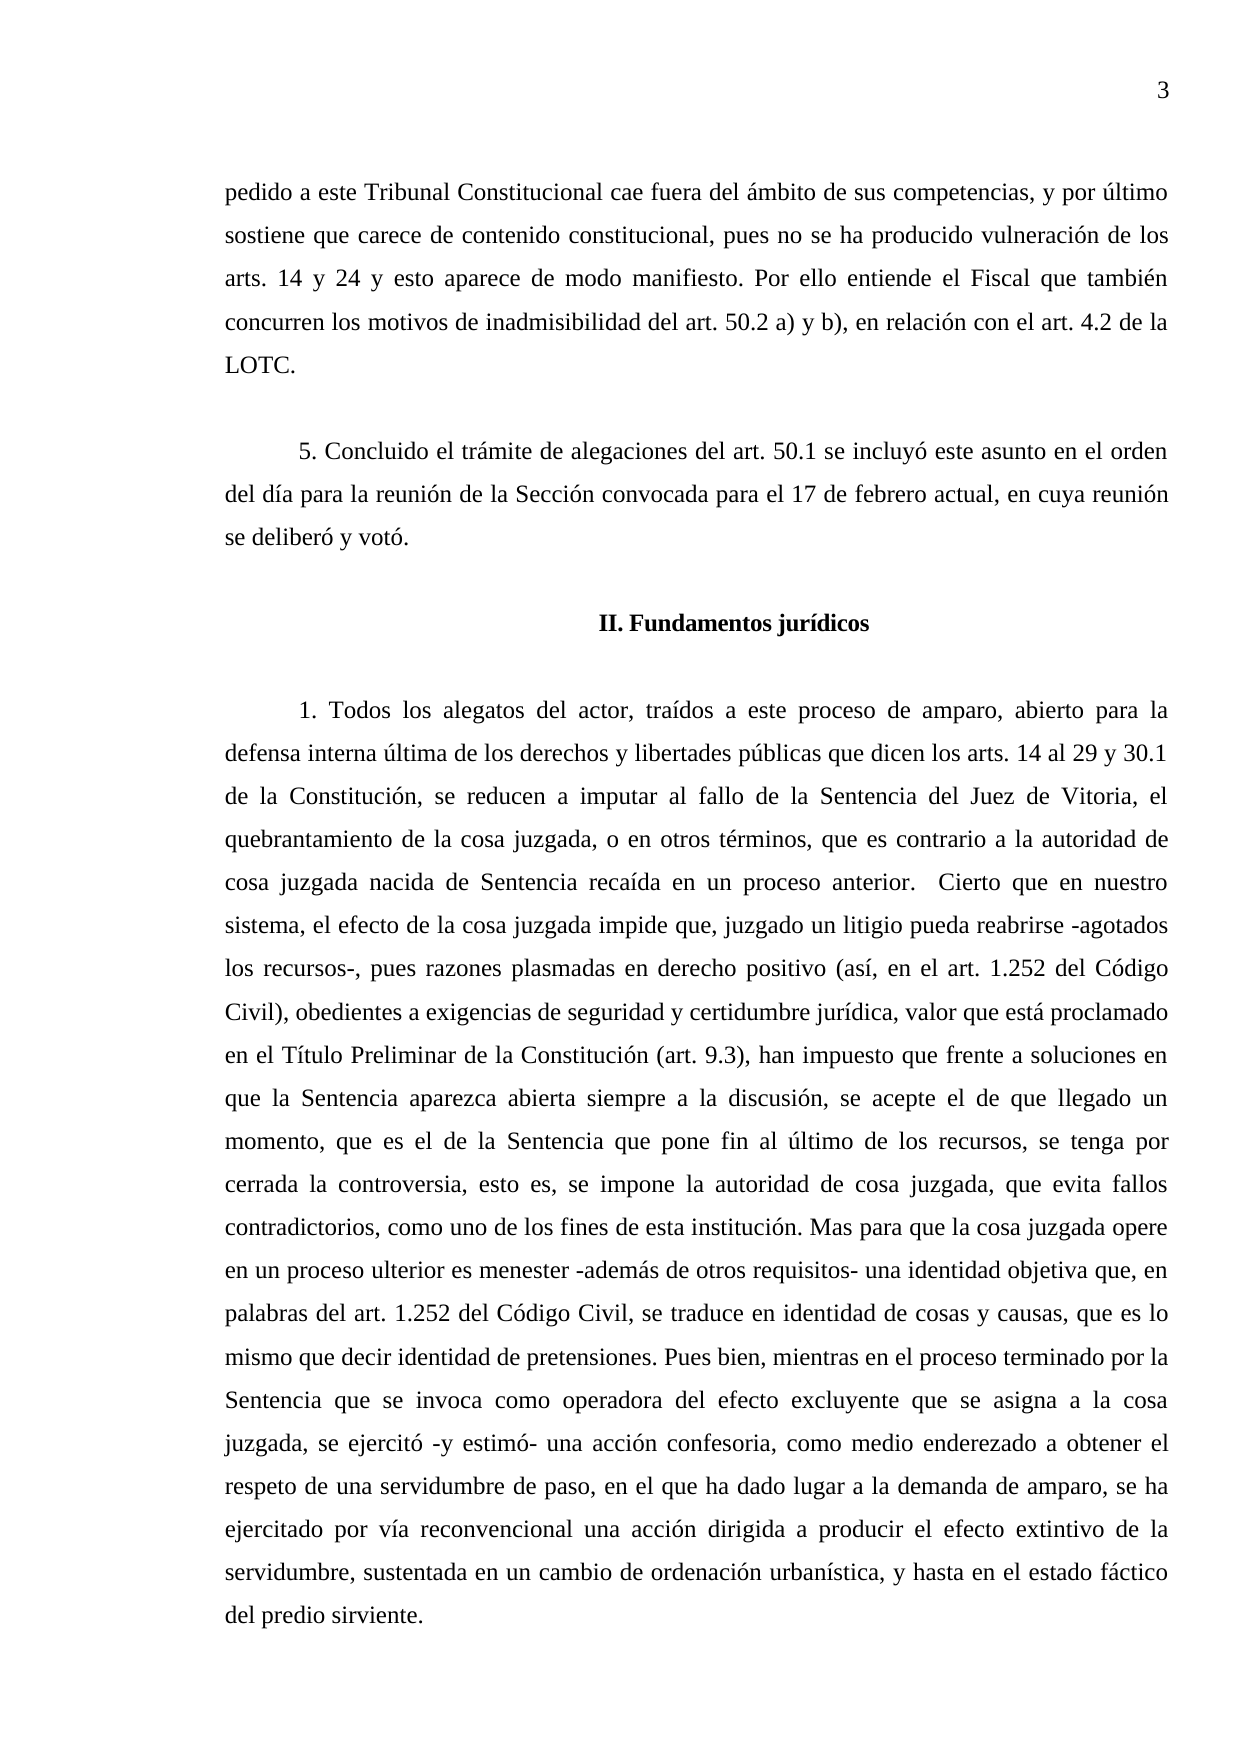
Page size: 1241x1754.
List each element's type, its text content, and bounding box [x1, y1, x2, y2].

text 5. Concluido el trámite de alegaciones del art. 50.1 se incluyó este asunto en el orden del día para la reunión de la Sección convocada para el 17 de febrero actual, en cuya reunión se deliberó y votó. [224, 436, 1169, 551]
subtitle II. Fundamentos jurídicos [224, 608, 1169, 637]
text 1. Todos los alegatos del actor, traídos a este proceso de amparo, abierto para la defensa interna última de los derechos y libertades públicas que dicen los arts. 14 al 29 y 30.1 de la Constitución, se reducen a imputar al fallo de la Sentencia del Juez de Vitoria, el quebrantamiento de la cosa juzgada, o en otros términos, que es contrario a la autoridad de cosa juzgada nacida de Sentencia recaída en un proceso anterior. Cierto que en nuestro sistema, el efecto de la cosa juzgada impide que, juzgado un litigio pueda reabrirse -agotados los recursos-, pues razones plasmadas en derecho positivo (así, en el art. 1.252 del Código Civil), obedientes a exigencias de seguridad y certidumbre jurídica, valor que está proclamado en el Título Preliminar de la Constitución (art. 9.3), han impuesto que frente a soluciones en que la Sentencia aparezca abierta siempre a la discusión, se acepte el de que llegado un momento, que es el de la Sentencia que pone fin al último de los recursos, se tenga por cerrada la controversia, esto es, se impone la autoridad de cosa juzgada, que evita fallos contradictorios, como uno de los fines de esta institución. Mas para que la cosa juzgada opere en un proceso ulterior es menester -además de otros requisitos- una identidad objetiva que, en palabras del art. 1.252 del Código Civil, se traduce en identidad de cosas y causas, que es lo mismo que decir identidad de pretensiones. Pues bien, mientras en el proceso terminado por la Sentencia que se invoca como operadora del efecto excluyente que se asigna a la cosa juzgada, se ejercitó -y estimó- una acción confesoria, como medio enderezado a obtener el respeto de una servidumbre de paso, en el que ha dado lugar a la demanda de amparo, se ha ejercitado por vía reconvencional una acción dirigida a producir el efecto extintivo de la servidumbre, sustentada en un cambio de ordenación urbanística, y hasta en el estado fáctico del predio sirviente. [224, 695, 1169, 1629]
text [224, 177, 1169, 378]
